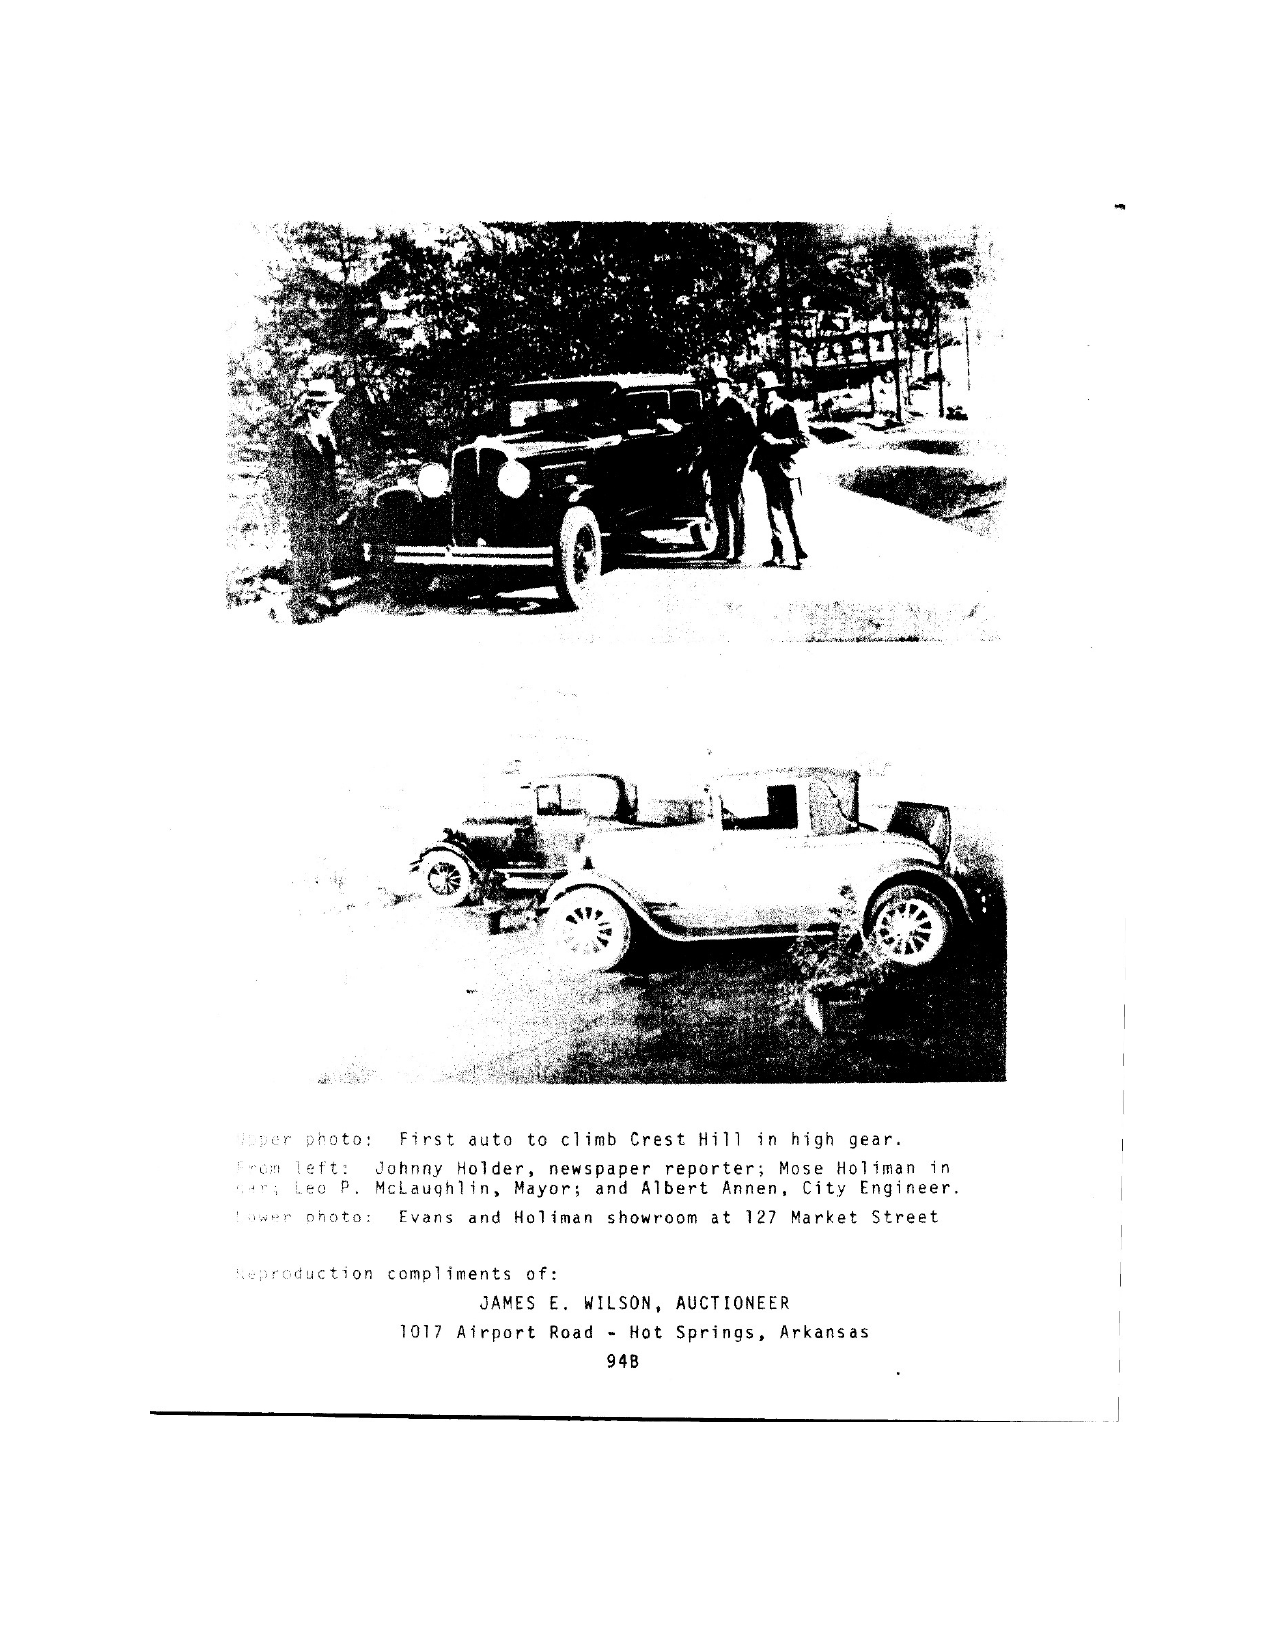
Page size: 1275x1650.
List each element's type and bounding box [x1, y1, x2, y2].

picture [150, 150, 1125, 1422]
